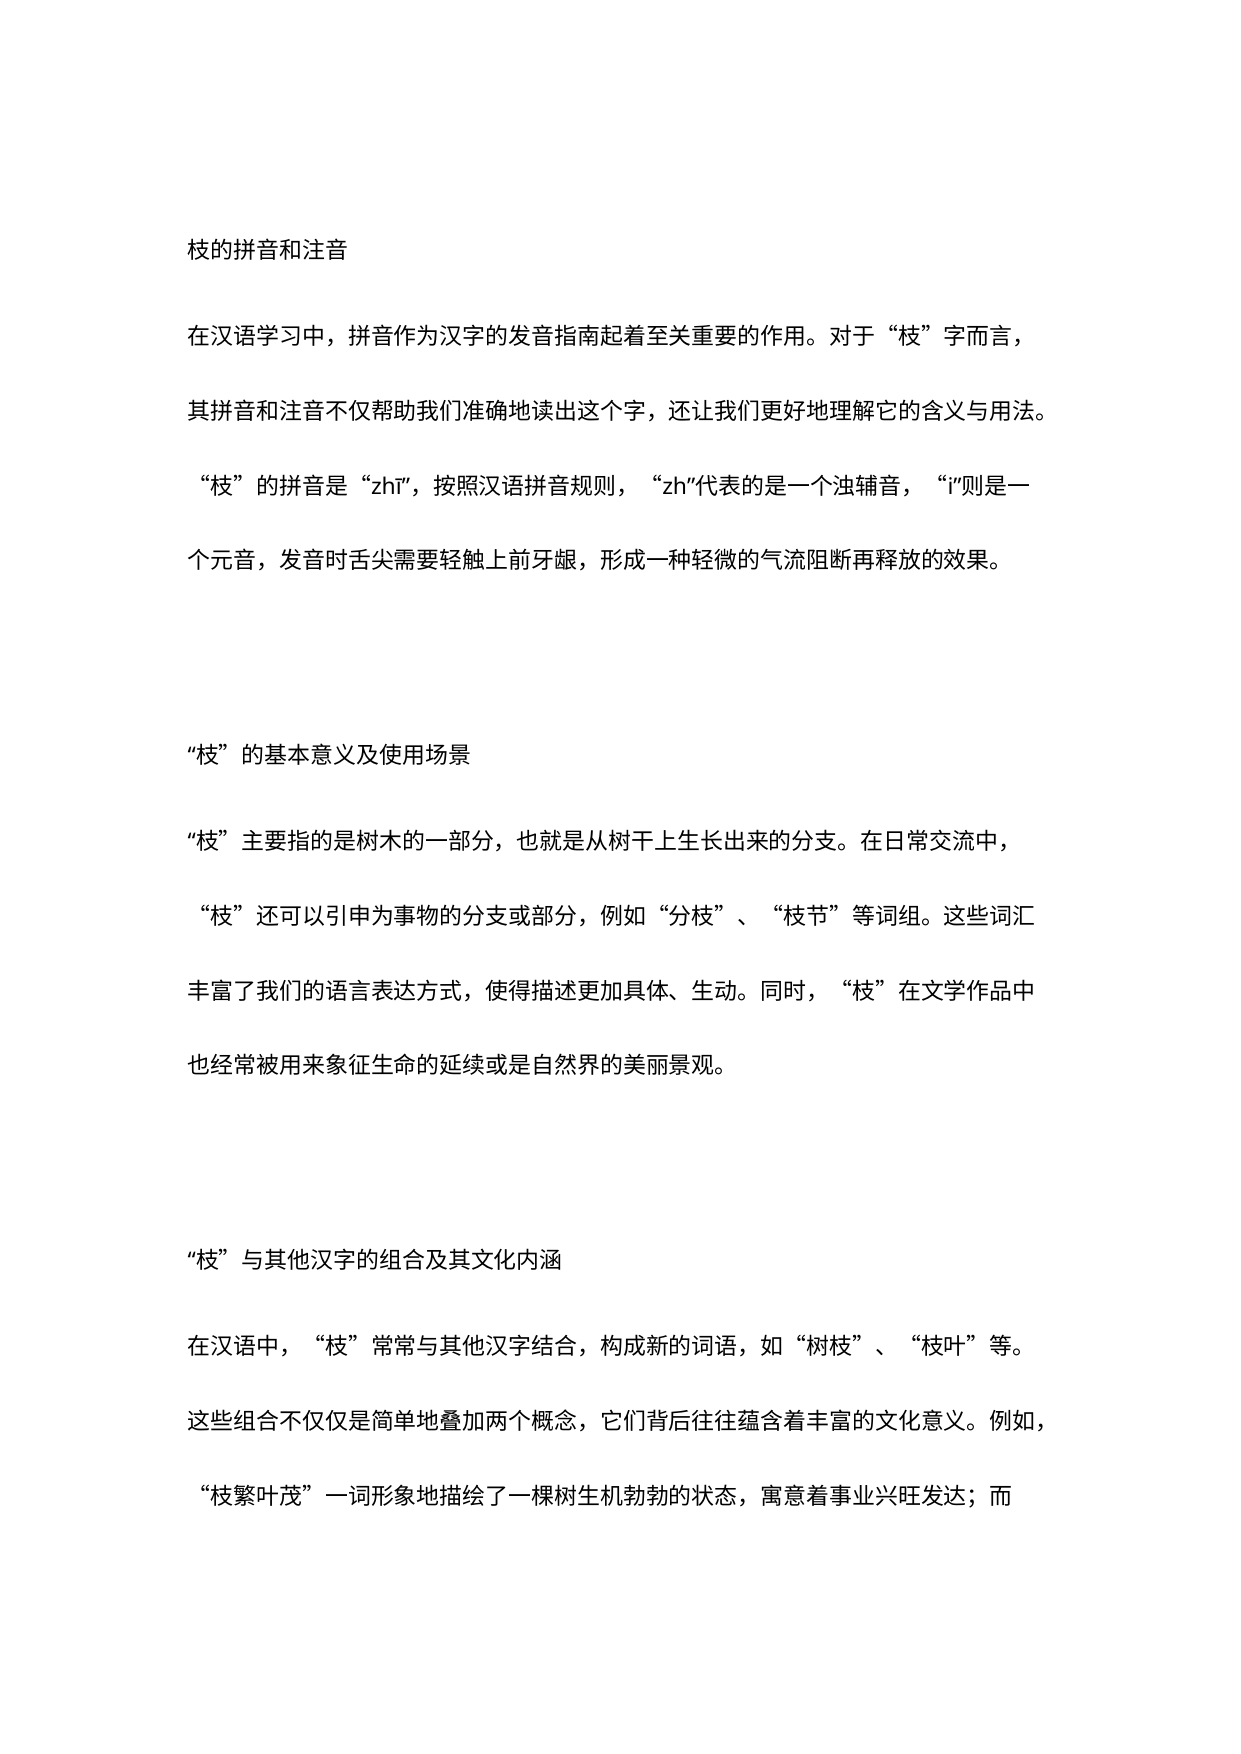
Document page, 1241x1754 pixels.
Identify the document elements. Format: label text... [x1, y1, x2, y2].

text “枝”的基本意义及使用场景 [187, 721, 1053, 786]
text 在汉语学习中，拼音作为汉字的发音指南起着至关重要的作用。对于“枝”字而言，其拼音和注音不仅帮助我们准确地读出这个字，还让我们更好地理解它的含义与用法。“枝”的拼音是“zhī”，按照汉语拼音规则，“zh”代表的是一个浊辅音，“i”则是一个元音，发音时舌尖需要轻触上前牙龈，形成一种轻微的气流阻断再释放的效果。 [187, 302, 1053, 591]
text “枝”主要指的是树木的一部分，也就是从树干上生长出来的分支。在日常交流中，“枝”还可以引申为事物的分支或部分，例如“分枝”、“枝节”等词组。这些词汇丰富了我们的语言表达方式，使得描述更加具体、生动。同时，“枝”在文学作品中也经常被用来象征生命的延续或是自然界的美丽景观。 [187, 807, 1053, 1096]
text 枝的拼音和注音 [187, 216, 1053, 281]
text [187, 1312, 1053, 1527]
text “枝”与其他汉字的组合及其文化内涵 [187, 1226, 1053, 1291]
